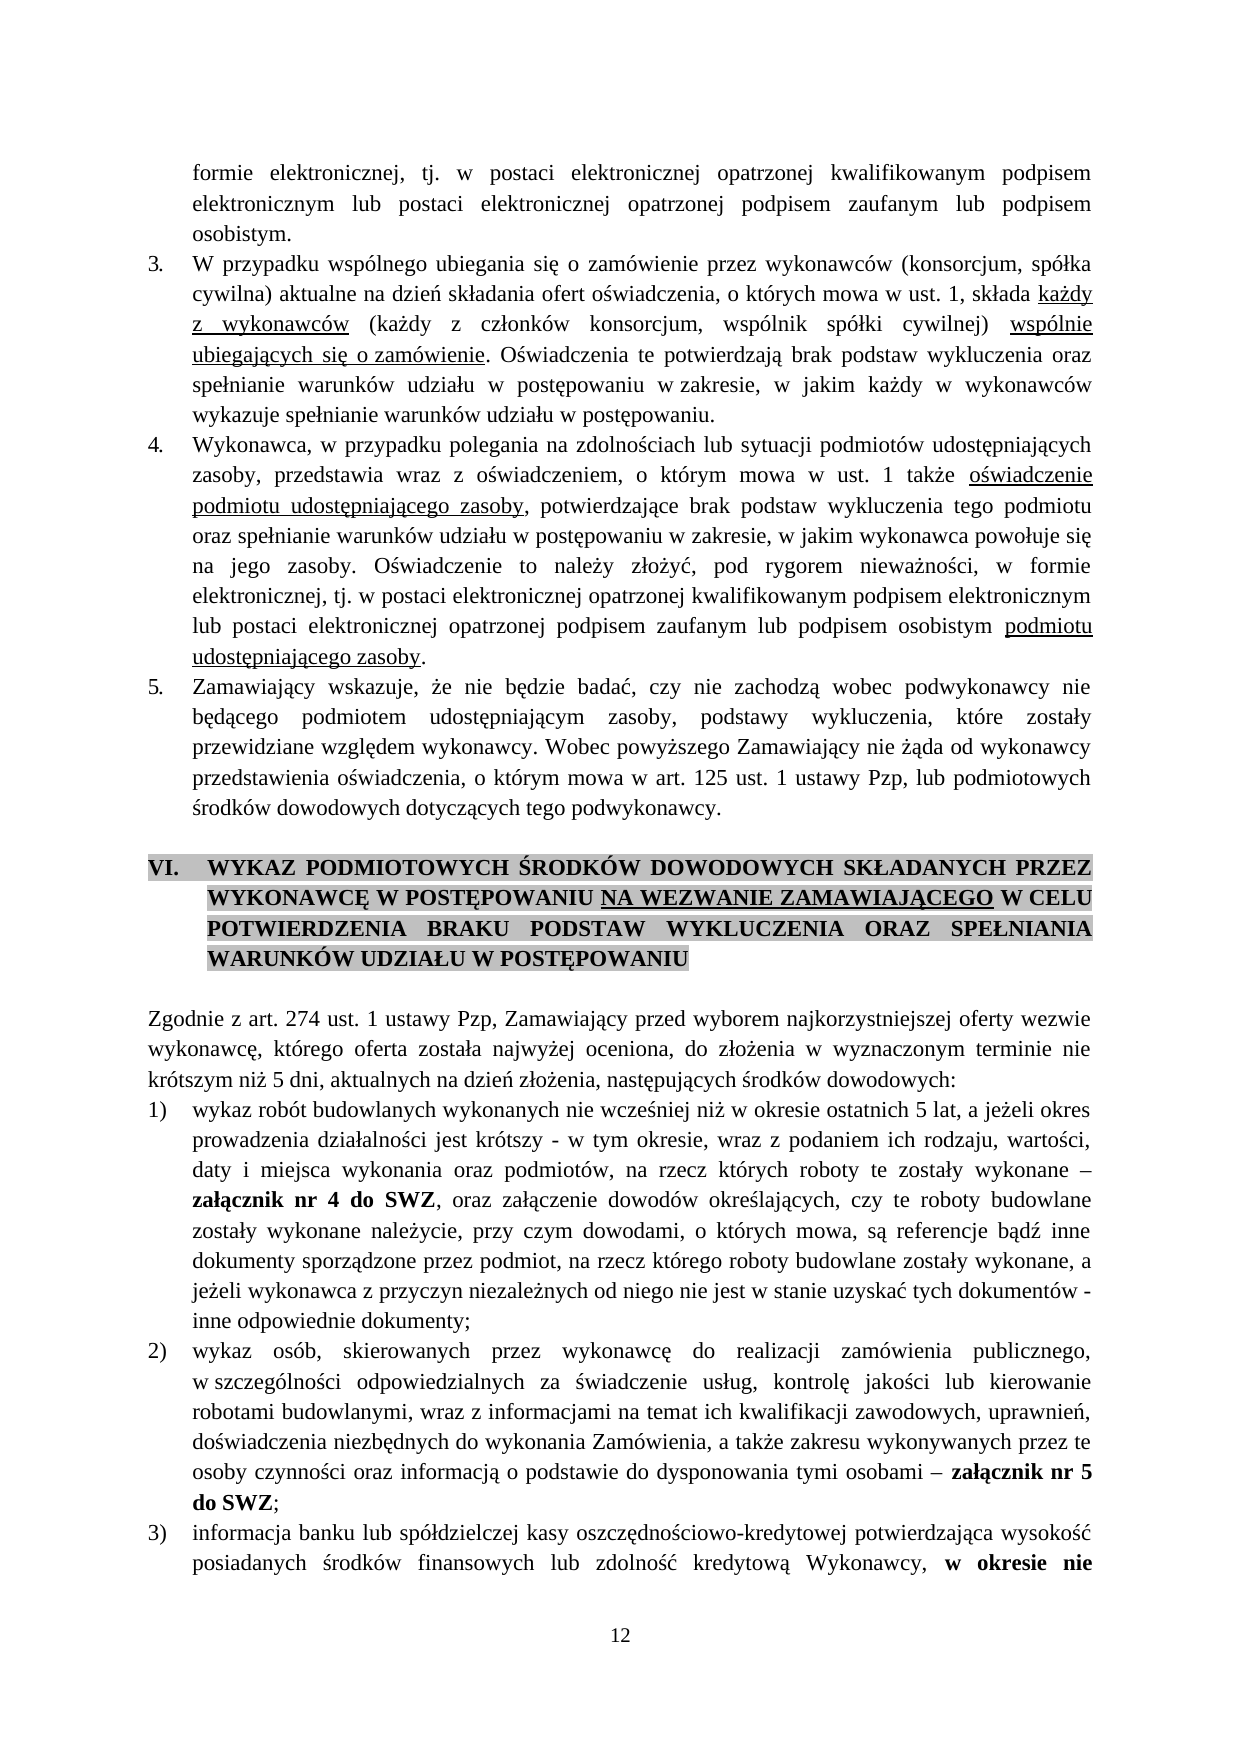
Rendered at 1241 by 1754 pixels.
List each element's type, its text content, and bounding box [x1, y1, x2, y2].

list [148, 159, 1092, 246]
list Wykonawca, w przypadku polegania na zdolnościach lub sytuacji podmiotów udostępniających zasoby, przedstawia wraz z oświadczeniem, o którym mowa w ust. 1 także oświadczenie podmiotu udostępniającego zasoby, potwierdzające brak podstaw wykluczenia tego podmiotu oraz spełnianie warunków udziału w postępowaniu w zakresie, w jakim wykonawca powołuje się na jego zasoby. Oświadczenie to należy złożyć, pod rygorem nieważności, w formie elektronicznej, tj. w postaci elektronicznej opatrzonej kwalifikowanym podpisem elektronicznym lub postaci elektronicznej opatrzonej podpisem zaufanym lub podpisem osobistym podmiotu udostępniającego zasoby. [148, 431, 1092, 669]
list wykaz robót budowlanych wykonanych nie wcześniej niż w okresie ostatnich 5 lat, a jeżeli okres prowadzenia działalności jest krótszy - w tym okresie, wraz z podaniem ich rodzaju, wartości, daty i miejsca wykonania oraz podmiotów, na rzecz których roboty te zostały wykonane – załącznik nr 4 do SWZ, oraz załączenie dowodów określających, czy te roboty budowlane zostały wykonane należycie, przy czym dowodami, o których mowa, są referencje bądź inne dokumenty sporządzone przez podmiot, na rzecz którego roboty budowlane zostały wykonane, a jeżeli wykonawca z przyczyn niezależnych od niego nie jest w stanie uzyskać tych dokumentów - inne odpowiednie dokumenty; [148, 1096, 1092, 1334]
text Zgodnie z art. 274 ust. 1 ustawy Pzp, Zamawiający przed wyborem najkorzystniejszej oferty wezwie wykonawcę, którego oferta została najwyżej oceniona, do złożenia w wyznaczonym terminie nie krótszym niż 5 dni, aktualnych na dzień złożenia, następujących środków dowodowych: [148, 1005, 1092, 1092]
list wykaz osób, skierowanych przez wykonawcę do realizacji zamówienia publicznego, w szczególności odpowiedzialnych za świadczenie usług, kontrolę jakości lub kierowanie robotami budowlanymi, wraz z informacjami na temat ich kwalifikacji zawodowych, uprawnień, doświadczenia niezbędnych do wykonania Zamówienia, a także zakresu wykonywanych przez te osoby czynności oraz informacją o podstawie do dysponowania tymi osobami – załącznik nr 5 do SWZ; [148, 1338, 1092, 1515]
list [148, 1519, 1092, 1575]
list Zamawiający wskazuje, że nie będzie badać, czy nie zachodzą wobec podwykonawcy nie będącego podmiotem udostępniającym zasoby, podstawy wykluczenia, które zostały przewidziane względem wykonawcy. Wobec powyższego Zamawiający nie żąda od wykonawcy przedstawienia oświadczenia, o którym mowa w art. 125 ust. 1 ustawy Pzp, lub podmiotowych środków dowodowych dotyczących tego podwykonawcy. [148, 673, 1092, 820]
subtitle WYKAZ podmiotowych środków dowodowych składanych przez wykonawcę W POSTĘPOWANIU NA WEZWANIE ZAMAWIAJĄCEGO W CELU POTWIERDZENIA BRAKU PODSTAW WYKLUCZENIA ORAZ SPEŁNIANIA WARUNKÓW UDZIAŁU W POSTĘPOWANIU [148, 881, 1092, 971]
list W przypadku wspólnego ubiegania się o zamówienie przez wykonawców (konsorcjum, spółka cywilna) aktualne na dzień składania ofert oświadczenia, o których mowa w ust. 1, składa każdy z wykonawców (każdy z członków konsorcjum, wspólnik spółki cywilnej) wspólnie ubiegających się o zamówienie. Oświadczenia te potwierdzają brak podstaw wykluczenia oraz spełnianie warunków udziału w postępowaniu w zakresie, w jakim każdy w wykonawców wykazuje spełnianie warunków udziału w postępowaniu. [148, 250, 1092, 427]
